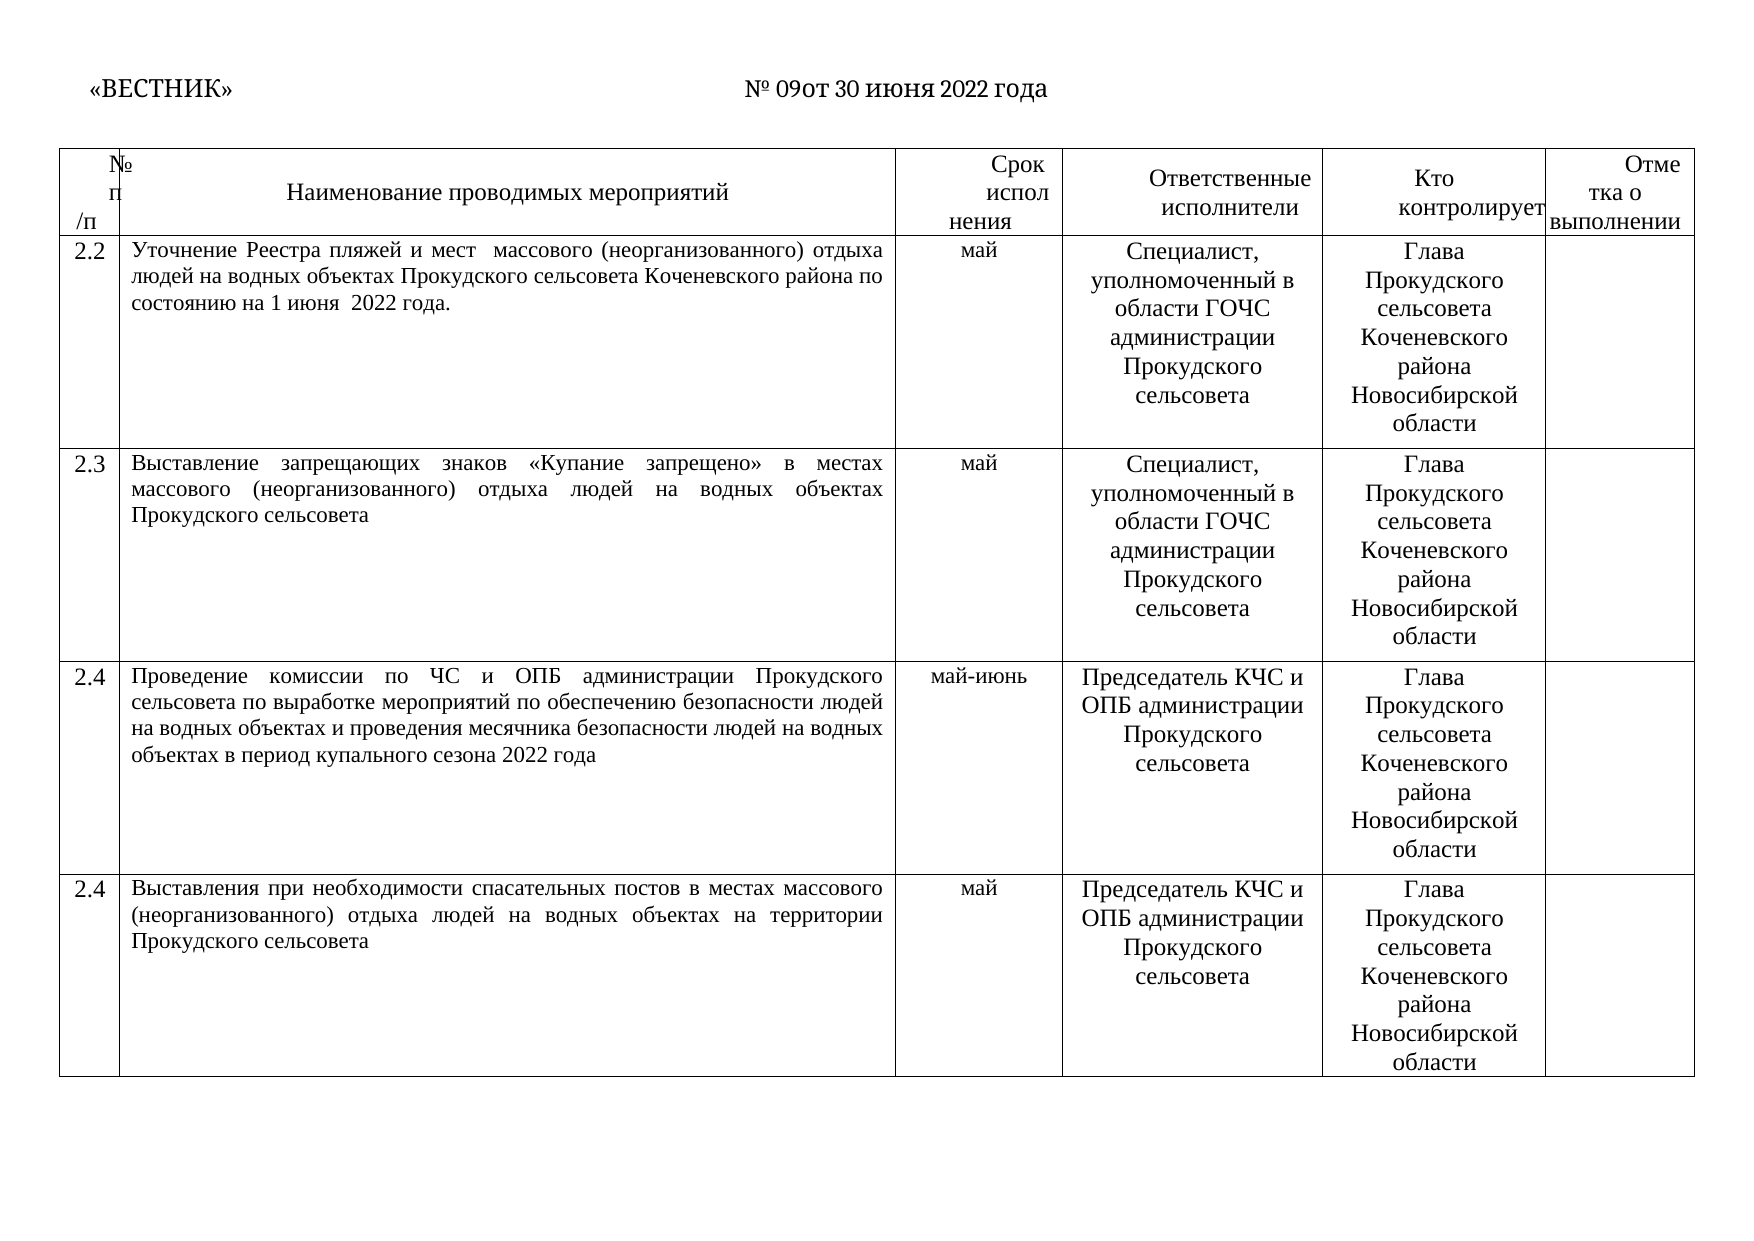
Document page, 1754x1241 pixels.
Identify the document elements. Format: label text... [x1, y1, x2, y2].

table_cell Выставления при необходимости спасательных постов в местах массового (неорганизованного) отдыха людей на водных объектах на территории Прокудского сельсовета [120, 875, 895, 1076]
table_cell май-июнь [896, 662, 1062, 873]
table_cell 2.3 [60, 449, 119, 661]
table_header Срок исполнения [896, 149, 1062, 235]
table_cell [1323, 875, 1545, 1076]
table_cell Уточнение Реестра пляжей и мест массового (неорганизованного) отдыха людей на водных объектах Прокудского сельсовета Коченевского района по состоянию на 1 июня 2022 года. [120, 236, 895, 448]
table_cell май [896, 875, 1062, 1076]
table_cell Председатель КЧС и ОПБ администрации Прокудского сельсовета [1063, 875, 1322, 1076]
table_cell 2.2 [60, 236, 119, 448]
table_cell май [896, 449, 1062, 661]
table_cell [1546, 449, 1694, 661]
table_header Отметка о выполнении [1546, 149, 1694, 235]
table_cell май [896, 236, 1062, 448]
table_cell Глава Прокудского сельсовета Коченевского района Новосибирской области [1323, 449, 1545, 661]
table_header Ответственные исполнители [1063, 149, 1322, 235]
table_header Кто контролирует [1323, 149, 1545, 235]
table_cell [1546, 662, 1694, 873]
table_header Наименование проводимых мероприятий [120, 149, 895, 235]
table_cell Проведение комиссии по ЧС и ОПБ администрации Прокудского сельсовета по выработке мероприятий по обеспечению безопасности людей на водных объектах и проведения месячника безопасности людей на водных объектах в период купального сезона 2022 года [120, 662, 895, 873]
table_cell Специалист, уполномоченный в области ГОЧС администрации Прокудского сельсовета [1063, 236, 1322, 448]
table_cell 2.4 [60, 662, 119, 873]
table_cell 2.4 [60, 875, 119, 1076]
table_cell Глава Прокудского сельсовета Коченевского района Новосибирской области [1323, 662, 1545, 873]
table_cell Выставление запрещающих знаков «Купание запрещено» в местах массового (неорганизованного) отдыха людей на водных объектах Прокудского сельсовета [120, 449, 895, 661]
table_header № п/п [60, 149, 119, 235]
table_cell Глава Прокудского сельсовета Коченевского района Новосибирской области [1323, 236, 1545, 448]
table_cell [1546, 236, 1694, 448]
table_cell [1546, 875, 1694, 1076]
table_cell Председатель КЧС и ОПБ администрации Прокудского сельсовета [1063, 662, 1322, 873]
table_cell Специалист, уполномоченный в области ГОЧС администрации Прокудского сельсовета [1063, 449, 1322, 661]
